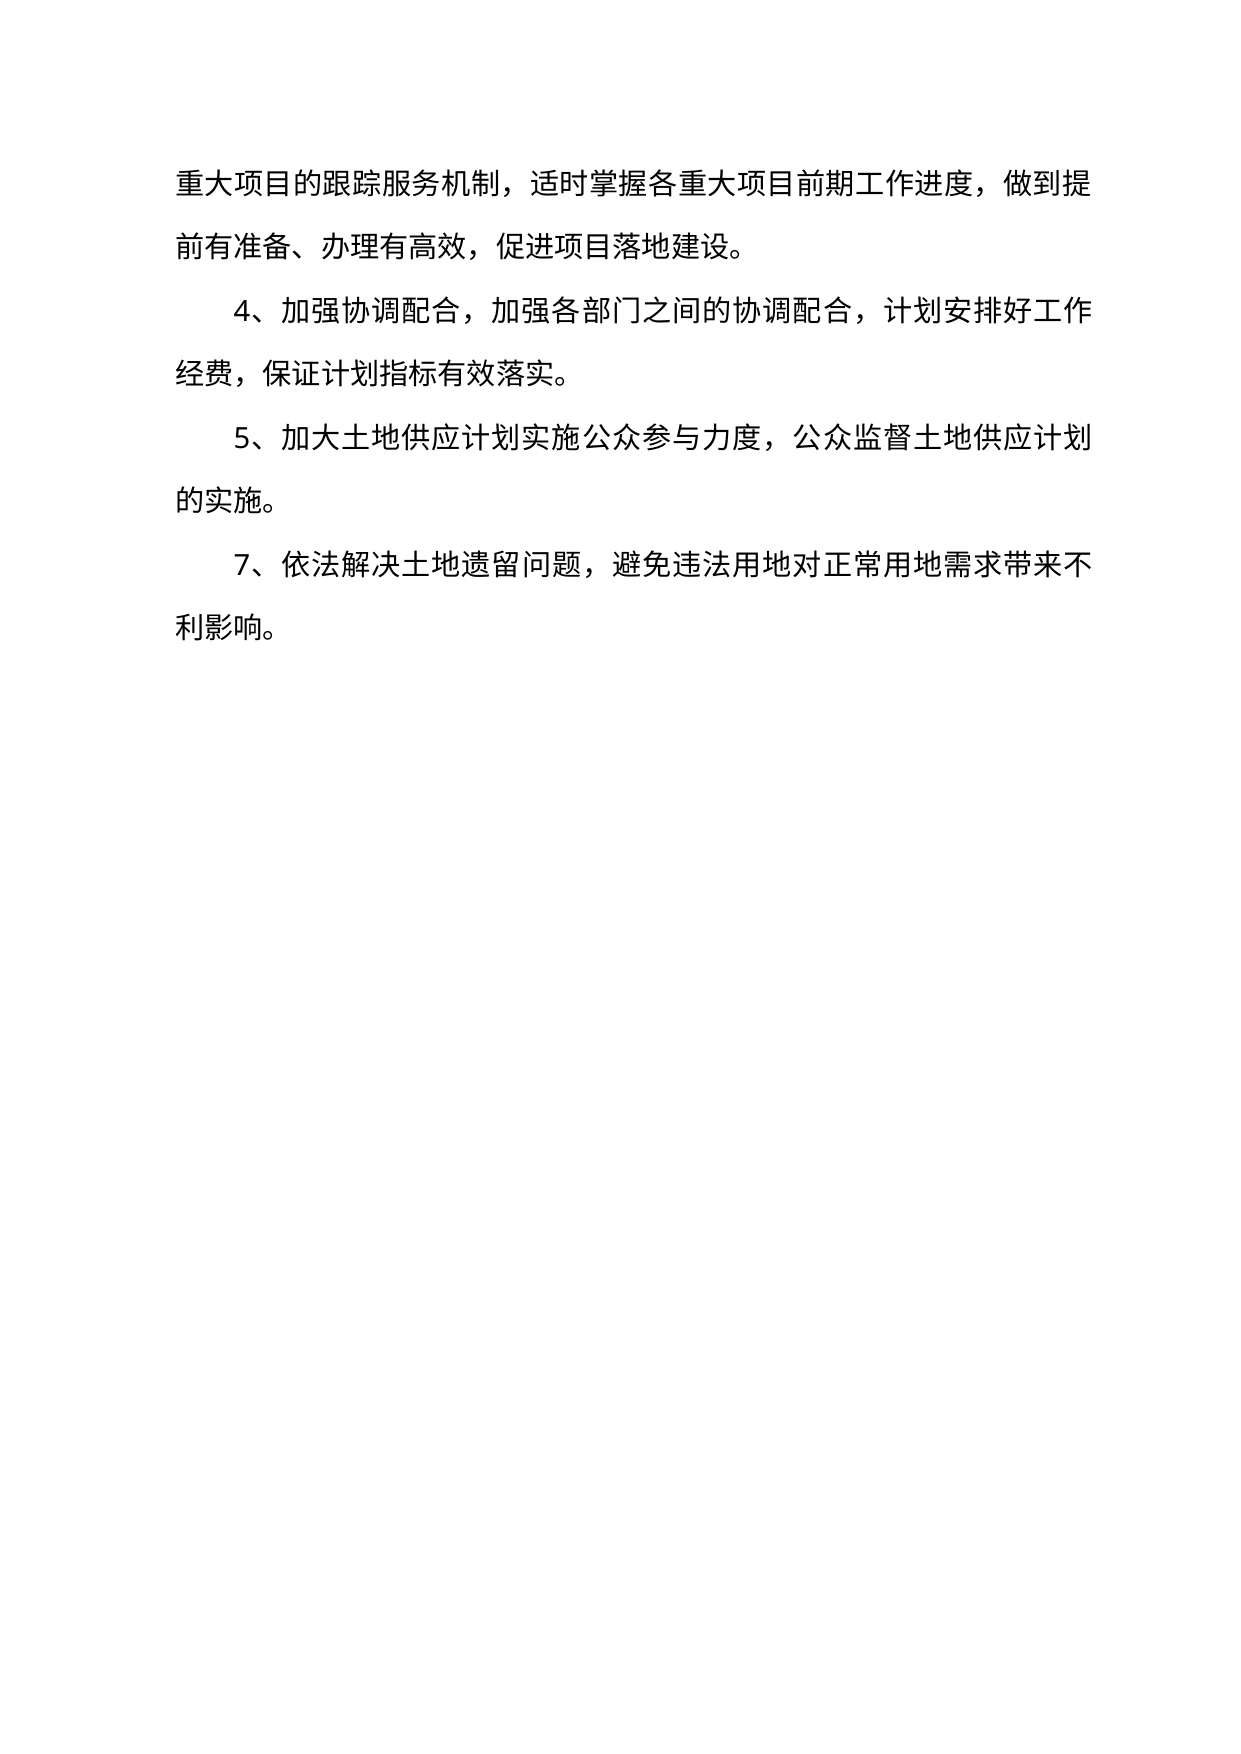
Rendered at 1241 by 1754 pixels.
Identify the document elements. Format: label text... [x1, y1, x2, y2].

text 4、加强协调配合，加强各部门之间的协调配合，计划安排好工作经费，保证计划指标有效落实。 [175, 287, 1094, 393]
text 7、依法解决土地遗留问题，避免违法用地对正常用地需求带来不利影响。 [175, 541, 1094, 647]
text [175, 160, 1094, 266]
text 5、加大土地供应计划实施公众参与力度，公众监督土地供应计划的实施。 [175, 414, 1094, 520]
